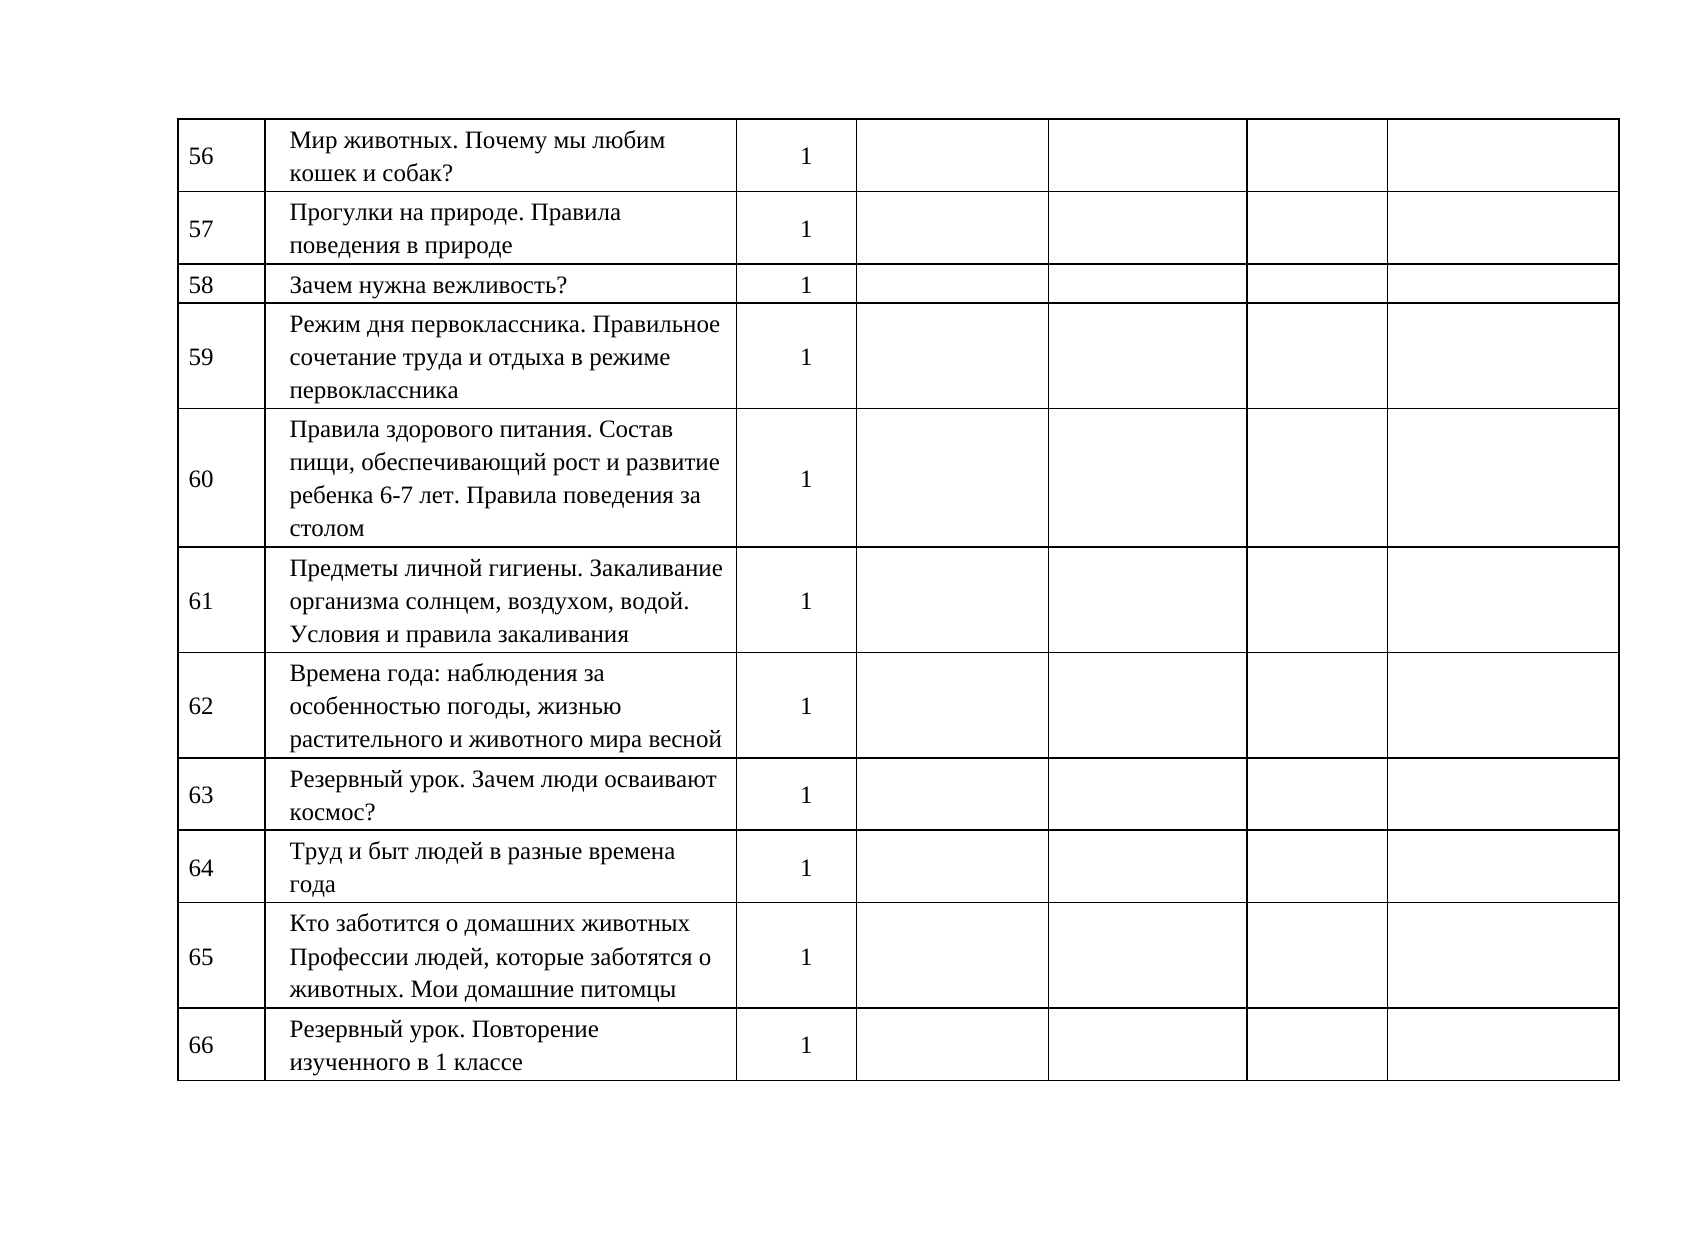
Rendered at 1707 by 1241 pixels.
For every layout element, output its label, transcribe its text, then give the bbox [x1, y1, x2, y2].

table_cell [1388, 831, 1618, 902]
table_cell Резервный урок. Зачем люди осваивают космос? [266, 759, 736, 829]
table_cell [857, 903, 1048, 1007]
table_cell [1049, 548, 1246, 652]
table_cell [1248, 653, 1387, 757]
table_cell [1248, 409, 1387, 546]
table_cell 1 [737, 304, 856, 408]
table_cell [1388, 1009, 1618, 1079]
table_cell [1388, 409, 1618, 546]
table_cell [857, 653, 1048, 757]
table_cell 65 [179, 903, 264, 1007]
table_cell 62 [179, 653, 264, 757]
table_cell [857, 304, 1048, 408]
table_cell Кто заботится о домашних животных Профессии людей, которые заботятся о животных. Мои домашние питомцы [266, 903, 736, 1007]
table_cell [857, 120, 1048, 191]
table_cell 57 [179, 192, 264, 263]
table_cell 66 [179, 1009, 264, 1079]
table_cell 1 [737, 265, 856, 302]
table_cell [1248, 265, 1387, 302]
table_cell [1049, 304, 1246, 408]
table_cell [1388, 304, 1618, 408]
table_cell Мир животных. Почему мы любим кошек и собак? [266, 120, 736, 191]
table_cell [857, 1009, 1048, 1079]
table_cell [1049, 759, 1246, 829]
table_cell [1248, 192, 1387, 263]
table_cell 61 [179, 548, 264, 652]
table_cell [857, 831, 1048, 902]
table_cell [1049, 831, 1246, 902]
table_cell [1248, 120, 1387, 191]
table_cell 1 [737, 759, 856, 829]
table_cell [1049, 409, 1246, 546]
table_cell Зачем нужна вежливость? [266, 265, 736, 302]
table_cell Прогулки на природе. Правила поведения в природе [266, 192, 736, 263]
table_cell 1 [737, 120, 856, 191]
table_cell [1388, 759, 1618, 829]
table_cell [857, 265, 1048, 302]
table_cell 1 [737, 903, 856, 1007]
table_cell [1049, 1009, 1246, 1079]
table_cell [1248, 1009, 1387, 1079]
table_cell Труд и быт людей в разные времена года [266, 831, 736, 902]
table_cell [1248, 831, 1387, 902]
table_cell 1 [737, 409, 856, 546]
table_cell [857, 548, 1048, 652]
table_cell 58 [179, 265, 264, 302]
table_cell 56 [179, 120, 264, 191]
table_cell [1248, 903, 1387, 1007]
table_cell [857, 759, 1048, 829]
table_cell 1 [737, 653, 856, 757]
table_cell 1 [737, 831, 856, 902]
table_cell Резервный урок. Повторение изученного в 1 классе [266, 1009, 736, 1079]
table_cell [1388, 903, 1618, 1007]
table_cell [1049, 192, 1246, 263]
table_cell [1388, 192, 1618, 263]
table_cell [1248, 759, 1387, 829]
table_cell [1049, 120, 1246, 191]
table_cell Времена года: наблюдения за особенностью погоды, жизнью растительного и животного мира весной [266, 653, 736, 757]
table_cell [1049, 653, 1246, 757]
table_cell 1 [737, 1009, 856, 1079]
table_cell [1248, 304, 1387, 408]
table_cell [1049, 265, 1246, 302]
table_cell Предметы личной гигиены. Закаливание организма солнцем, воздухом, водой. Условия и правила закаливания [266, 548, 736, 652]
table_cell [1388, 265, 1618, 302]
table_cell 64 [179, 831, 264, 902]
table_cell [1248, 548, 1387, 652]
table_cell 63 [179, 759, 264, 829]
table_cell Правила здорового питания. Состав пищи, обеспечивающий рост и развитие ребенка 6-7 лет. Правила поведения за столом [266, 409, 736, 546]
table_cell Режим дня первоклассника. Правильное сочетание труда и отдыха в режиме первоклассника [266, 304, 736, 408]
table_cell 60 [179, 409, 264, 546]
table_cell 1 [737, 548, 856, 652]
table_cell 59 [179, 304, 264, 408]
table_cell 1 [737, 192, 856, 263]
table_cell [857, 192, 1048, 263]
table_cell [1388, 653, 1618, 757]
table_cell [1388, 548, 1618, 652]
table_cell [857, 409, 1048, 546]
table_cell [1049, 903, 1246, 1007]
table_cell [1388, 120, 1618, 191]
